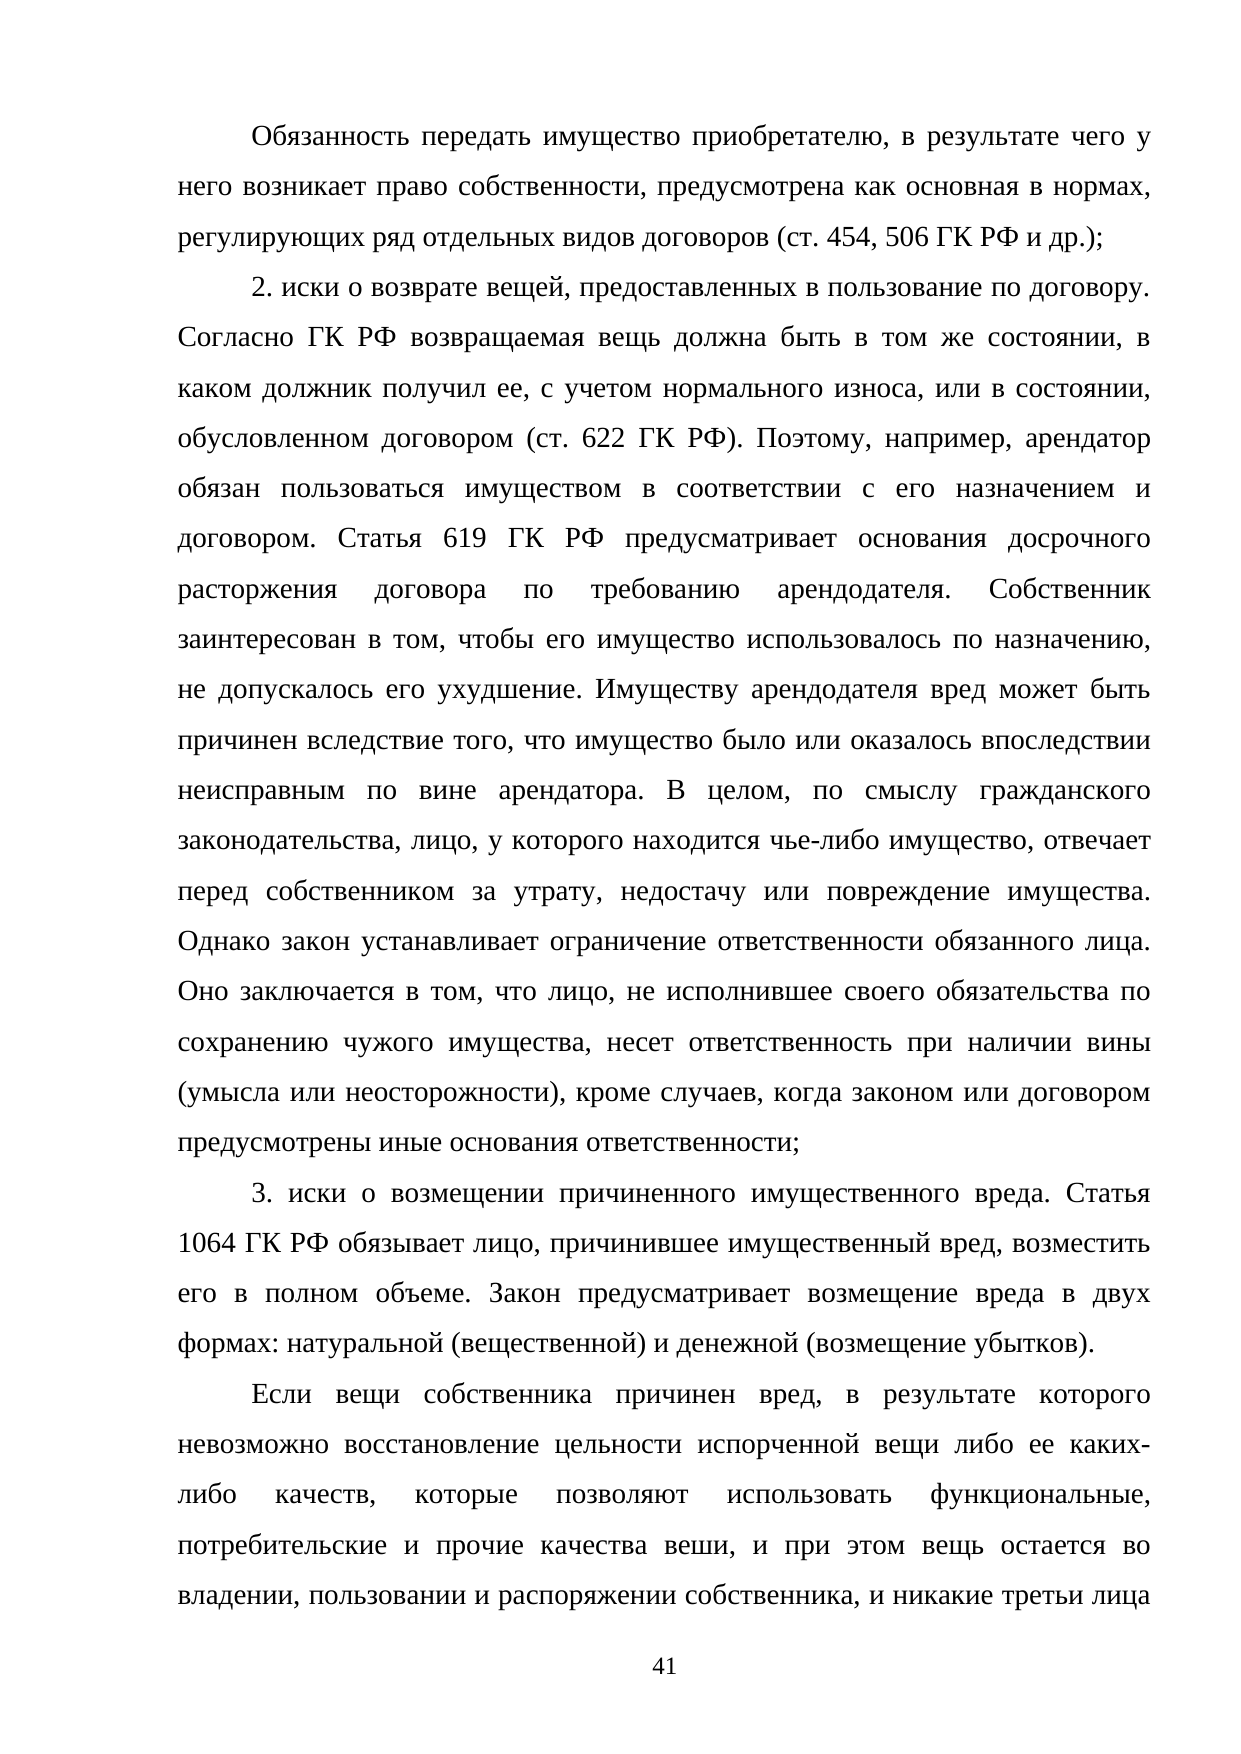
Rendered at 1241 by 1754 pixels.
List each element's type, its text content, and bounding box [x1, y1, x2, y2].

text 2. иски о возврате вещей, предоставленных в пользование по договору. Согласно ГК РФ возвращаемая вещь должна быть в том же состоянии, в каком должник получил ее, с учетом нормального износа, или в состоянии, обусловленном договором (ст. 622 ГК РФ). Поэтому, например, арендатор обязан пользоваться имуществом в соответствии с его назначением и договором. Статья 619 ГК РФ предусматривает основания досрочного расторжения договора по требованию арендодателя. Собственник заинтересован в том, чтобы его имущество использовалось по назначению, не допускалось его ухудшение. Имуществу арендодателя вред может быть причинен вследствие того, что имущество было или оказалось впоследствии неисправным по вине арендатора. В целом, по смыслу гражданского законодательства, лицо, у которого находится чье-либо имущество, отвечает перед собственником за утрату, недостачу или повреждение имущества. Однако закон устанавливает ограничение ответственности обязанного лица. Оно заключается в том, что лицо, не исполнившее своего обязательства по сохранению чужого имущества, несет ответственность при наличии вины (умысла или неосторожности), кроме случаев, когда законом или договором предусмотрены иные основания ответственности; [177, 269, 1152, 1158]
text 3. иски о возмещении причиненного имущественного вреда. Статья 1064 ГК РФ обязывает лицо, причинившее имущественный вред, возместить его в полном объеме. Закон предусматривает возмещение вреда в двух формах: натуральной (вещественной) и денежной (возмещение убытков). [177, 1175, 1152, 1359]
text Обязанность передать имущество приобретателю, в результате чего у него возникает право собственности, предусмотрена как основная в нормах, регулирующих ряд отдельных видов договоров (ст. 454, 506 ГК РФ и др.); [177, 118, 1152, 252]
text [177, 1376, 1152, 1611]
